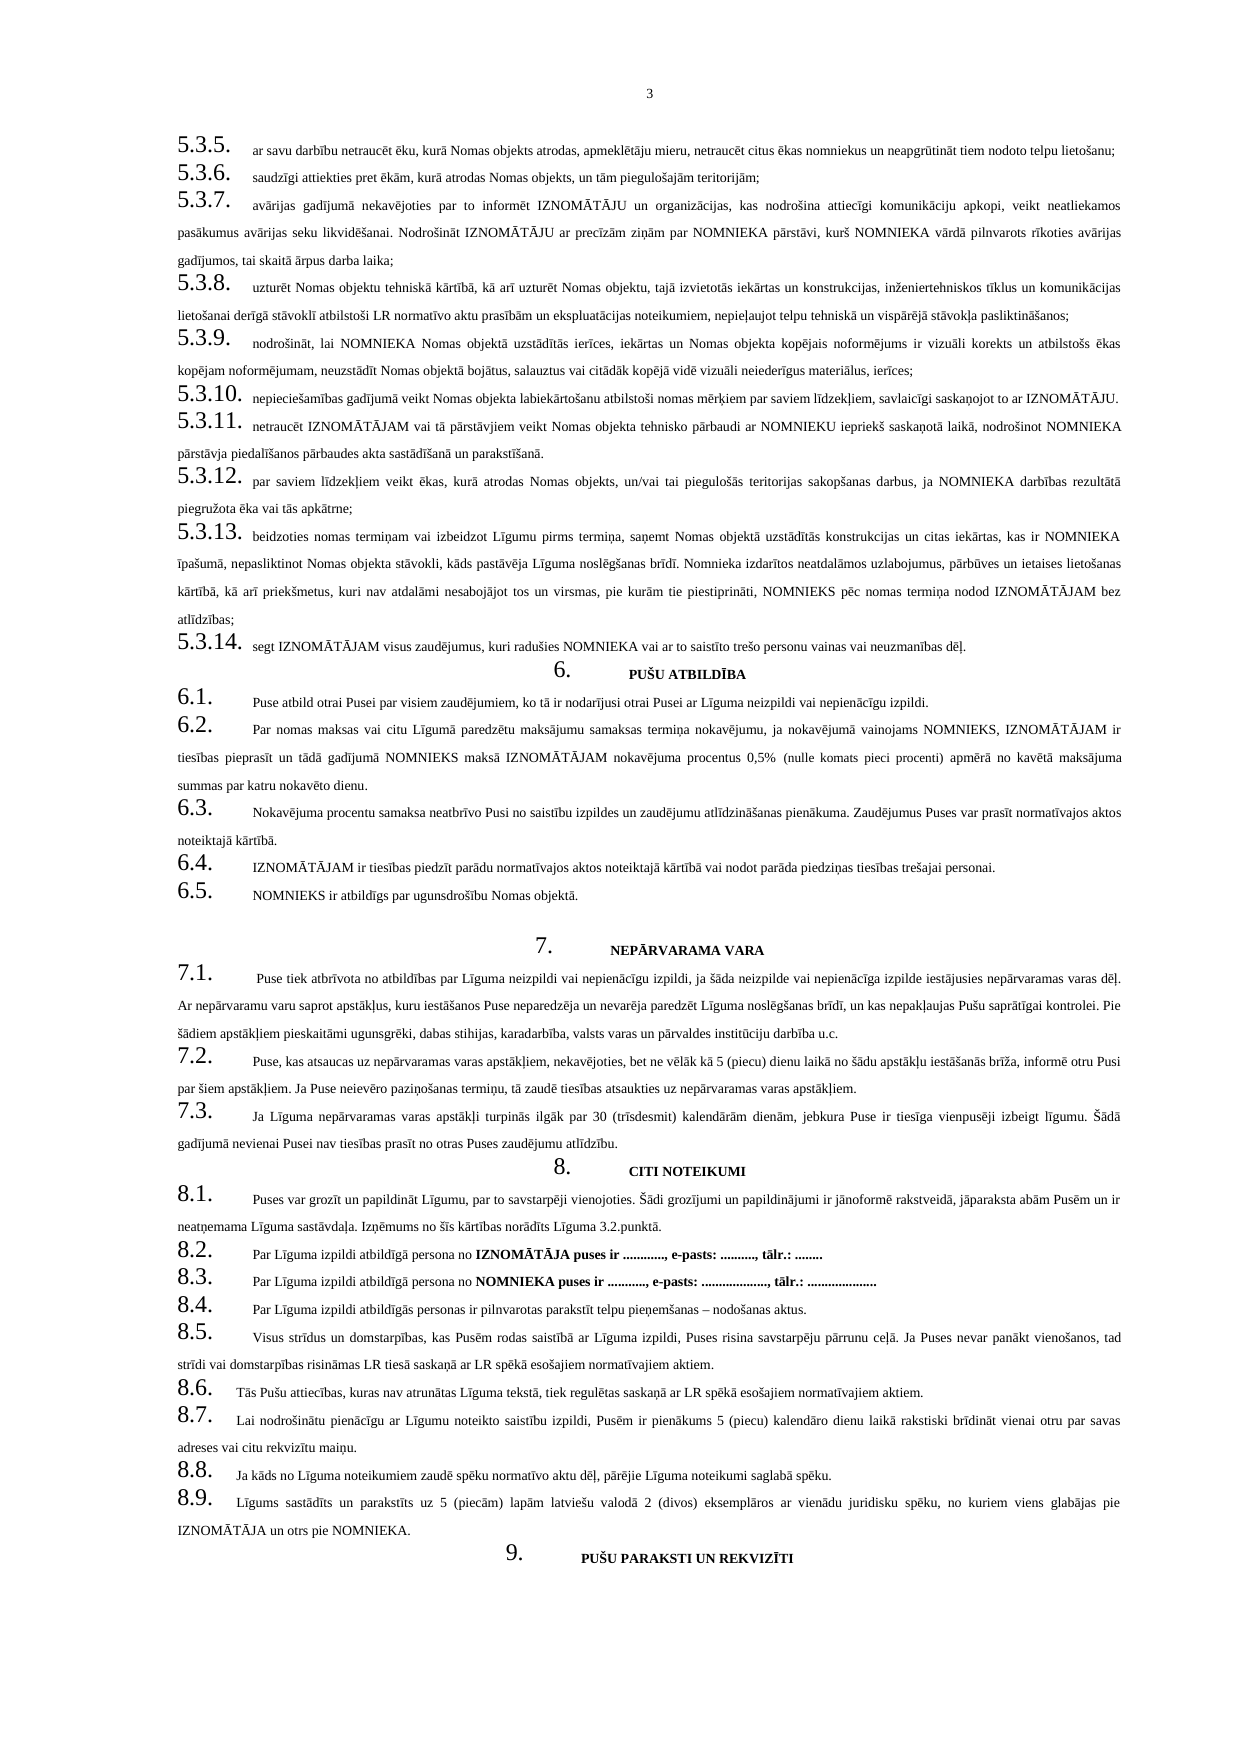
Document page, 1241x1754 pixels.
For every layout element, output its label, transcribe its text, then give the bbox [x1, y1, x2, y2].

list segt IZNOMĀTĀJAM visus zaudējumus, kuri radušies NOMNIEKA vai ar to saistīto trešo personu vainas vai neuzmanības dēļ. [177, 627, 1122, 655]
list nodrošināt, lai NOMNIEKA Nomas objektā uzstādītās ierīces, iekārtas un Nomas objekta kopējais noformējums ir vizuāli korekts un atbilstošs ēkas kopējam noformējumam, neuzstādīt Nomas objektā bojātus, salauztus vai citādāk kopējā vidē vizuāli neiederīgus materiālus, ierīces; [177, 323, 1122, 379]
list NEPĀRVARAMA VARA [177, 931, 1122, 958]
list Par nomas maksas vai citu Līgumā paredzētu maksājumu samaksas termiņa nokavējumu, ja nokavējumā vainojams NOMNIEKS, IZNOMĀTĀJAM ir tiesības pieprasīt un tādā gadījumā NOMNIEKS maksā IZNOMĀTĀJAM nokavējuma procentus 0,5% (nulle komats pieci procenti) apmērā no kavētā maksājuma summas par katru nokavēto dienu. [177, 710, 1122, 793]
list Puse tiek atbrīvota no atbildības par Līguma neizpildi vai nepienācīgu izpildi, ja šāda neizpilde vai nepienācīga izpilde iestājusies nepārvaramas varas dēļ. Ar nepārvaramu varu saprot apstākļus, kuru iestāšanos Puse neparedzēja un nevarēja paredzēt Līguma noslēgšanas brīdī, un kas nepakļaujas Pušu saprātīgai kontrolei. Pie šādiem apstākļiem pieskaitāmi ugunsgrēki, dabas stihijas, karadarbība, valsts varas un pārvaldes institūciju darbība u.c. [177, 958, 1122, 1041]
list Ja kāds no Līguma noteikumiem zaudē spēku normatīvo aktu dēļ, pārējie Līguma noteikumi saglabā spēku. [177, 1455, 1122, 1483]
list netraucēt IZNOMĀTĀJAM vai tā pārstāvjiem veikt Nomas objekta tehnisko pārbaudi ar NOMNIEKU iepriekš saskaņotā laikā, nodrošinot NOMNIEKA pārstāvja piedalīšanos pārbaudes akta sastādīšanā un parakstīšanā. [177, 406, 1122, 461]
list par saviem līdzekļiem veikt ēkas, kurā atrodas Nomas objekts, un/vai tai piegulošās teritorijas sakopšanas darbus, ja NOMNIEKA darbības rezultātā piegružota ēka vai tās apkātrne; [177, 461, 1122, 517]
list Par Līguma izpildi atbildīgā persona no IZNOMĀTĀJA puses ir ............, e-pasts: .........., tālr.: ........ [177, 1234, 1122, 1262]
list Tās Pušu attiecības, kuras nav atrunātas Līguma tekstā, tiek regulētas saskaņā ar LR spēkā esošajiem normatīvajiem aktiem. [177, 1373, 1122, 1400]
list Par Līguma izpildi atbildīgā persona no NOMNIEKA puses ir ..........., e-pasts: ..................., tālr.: .................... [177, 1262, 1122, 1290]
list Lai nodrošinātu pienācīgu ar Līgumu noteikto saistību izpildi, Pusēm ir pienākums 5 (piecu) kalendāro dienu laikā rakstiski brīdināt vienai otru par savas adreses vai citu rekvizītu maiņu. [177, 1400, 1122, 1455]
list NOMNIEKS ir atbildīgs par ugunsdrošību Nomas objektā. [177, 876, 1122, 903]
list Puse atbild otrai Pusei par visiem zaudējumiem, ko tā ir nodarījusi otrai Pusei ar Līguma neizpildi vai nepienācīgu izpildi. [177, 682, 1122, 710]
list Ja Līguma nepārvaramas varas apstākļi turpinās ilgāk par 30 (trīsdesmit) kalendārām dienām, jebkura Puse ir tiesīga vienpusēji izbeigt līgumu. Šādā gadījumā nevienai Pusei nav tiesības prasīt no otras Puses zaudējumu atlīdzību. [177, 1096, 1122, 1152]
list PUŠU PARAKSTI UN REKVIZĪTI [177, 1538, 1122, 1566]
list saudzīgi attiekties pret ēkām, kurā atrodas Nomas objekts, un tām piegulošajām teritorijām; [177, 158, 1122, 185]
list beidzoties nomas termiņam vai izbeidzot Līgumu pirms termiņa, saņemt Nomas objektā uzstādītās konstrukcijas un citas iekārtas, kas ir NOMNIEKA īpašumā, nepasliktinot Nomas objekta stāvokli, kāds pastāvēja Līguma noslēgšanas brīdī. Nomnieka izdarītos neatdalāmos uzlabojumus, pārbūves un ietaises lietošanas kārtībā, kā arī priekšmetus, kuri nav atdalāmi nesabojājot tos un virsmas, pie kurām tie piestiprināti, NOMNIEKS pēc nomas termiņa nodod IZNOMĀTĀJAM bez atlīdzības; [177, 517, 1122, 627]
list uzturēt Nomas objektu tehniskā kārtībā, kā arī uzturēt Nomas objektu, tajā izvietotās iekārtas un konstrukcijas, inženiertehniskos tīklus un komunikācijas lietošanai derīgā stāvoklī atbilstoši LR normatīvo aktu prasībām un ekspluatācijas noteikumiem, nepieļaujot telpu tehniskā un vispārējā stāvokļa pasliktināšanos; [177, 268, 1122, 323]
list nepieciešamības gadījumā veikt Nomas objekta labiekārtošanu atbilstoši nomas mērķiem par saviem līdzekļiem, savlaicīgi saskaņojot to ar IZNOMĀTĀJU. [177, 379, 1122, 406]
list PUŠU ATBILDĪBA [177, 655, 1122, 682]
list Puses var grozīt un papildināt Līgumu, par to savstarpēji vienojoties. Šādi grozījumi un papildinājumi ir jānoformē rakstveidā, jāparaksta abām Pusēm un ir neatņemama Līguma sastāvdaļa. Izņēmums no šīs kārtības norādīts Līguma 3.2.punktā. [177, 1179, 1122, 1234]
list Par Līguma izpildi atbildīgās personas ir pilnvarotas parakstīt telpu pieņemšanas – nodošanas aktus. [177, 1290, 1122, 1317]
list ar savu darbību netraucēt ēku, kurā Nomas objekts atrodas, apmeklētāju mieru, netraucēt citus ēkas nomniekus un neapgrūtināt tiem nodoto telpu lietošanu; [177, 130, 1122, 158]
list Līgums sastādīts un parakstīts uz 5 (piecām) lapām latviešu valodā 2 (divos) eksemplāros ar vienādu juridisku spēku, no kuriem viens glabājas pie IZNOMĀTĀJA un otrs pie NOMNIEKA. [177, 1483, 1122, 1538]
list Puse, kas atsaucas uz nepārvaramas varas apstākļiem, nekavējoties, bet ne vēlāk kā 5 (piecu) dienu laikā no šādu apstākļu iestāšanās brīža, informē otru Pusi par šiem apstākļiem. Ja Puse neievēro paziņošanas termiņu, tā zaudē tiesības atsaukties uz nepārvaramas varas apstākļiem. [177, 1041, 1122, 1096]
list CITI NOTEIKUMI [177, 1152, 1122, 1179]
list Visus strīdus un domstarpības, kas Pusēm rodas saistībā ar Līguma izpildi, Puses risina savstarpēju pārrunu ceļā. Ja Puses nevar panākt vienošanos, tad strīdi vai domstarpības risināmas LR tiesā saskaņā ar LR spēkā esošajiem normatīvajiem aktiem. [177, 1317, 1122, 1373]
list IZNOMĀTĀJAM ir tiesības piedzīt parādu normatīvajos aktos noteiktajā kārtībā vai nodot parāda piedziņas tiesības trešajai personai. [177, 848, 1122, 876]
list Nokavējuma procentu samaksa neatbrīvo Pusi no saistību izpildes un zaudējumu atlīdzināšanas pienākuma. Zaudējumus Puses var prasīt normatīvajos aktos noteiktajā kārtībā. [177, 793, 1122, 848]
list avārijas gadījumā nekavējoties par to informēt IZNOMĀTĀJU un organizācijas, kas nodrošina attiecīgi komunikāciju apkopi, veikt neatliekamos pasākumus avārijas seku likvidēšanai. Nodrošināt IZNOMĀTĀJU ar precīzām ziņām par NOMNIEKA pārstāvi, kurš NOMNIEKA vārdā pilnvarots rīkoties avārijas gadījumos, tai skaitā ārpus darba laika; [177, 185, 1122, 268]
